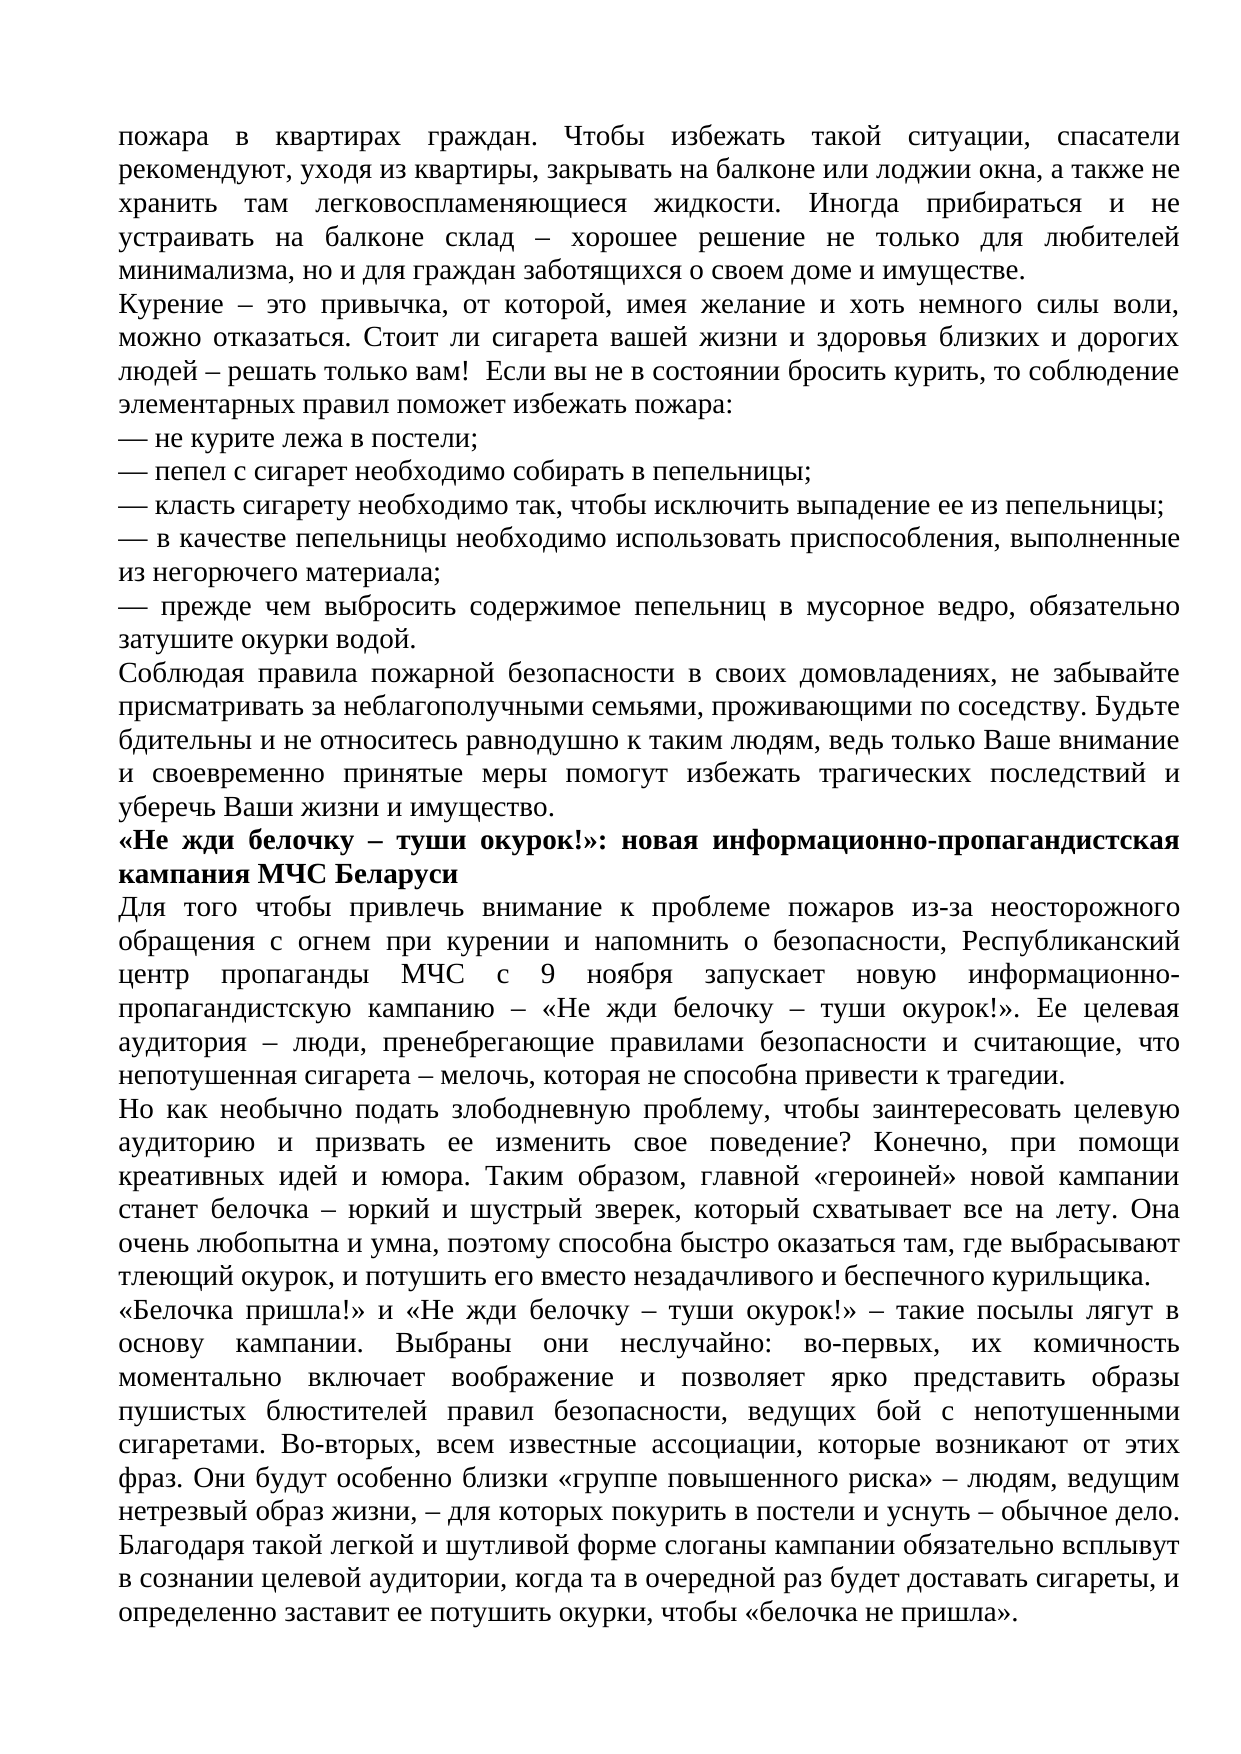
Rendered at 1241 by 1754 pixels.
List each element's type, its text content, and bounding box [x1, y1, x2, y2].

text — в качестве пепельницы необходимо использовать приспособления, выполненные из негорючего материала; [118, 521, 1181, 588]
text — прежде чем выбросить содержимое пепельниц в мусорное ведро, обязательно затушите окурки водой. [118, 588, 1181, 655]
text Курение – это привычка, от которой, имея желание и хоть немного силы воли, можно отказаться. Стоит ли сигарета вашей жизни и здоровья близких и дорогих людей – решать только вам! Если вы не в состоянии бросить курить, то соблюдение элементарных правил поможет избежать пожара: [118, 286, 1181, 420]
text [118, 118, 1181, 286]
text — не курите лежа в постели; [118, 420, 1181, 453]
text Для того чтобы привлечь внимание к проблеме пожаров из-за неосторожного обращения с огнем при курении и напомнить о безопасности, Республиканский центр пропаганды МЧС с 9 ноября запускает новую информационно-пропагандистскую кампанию – «Не жди белочку – туши окурок!». Ее целевая аудитория – люди, пренебрегающие правилами безопасности и считающие, что непотушенная сигарета – мелочь, которая не способна привести к трагедии. [118, 889, 1181, 1091]
text Соблюдая правила пожарной безопасности в своих домовладениях, не забывайте присматривать за неблагополучными семьями, проживающими по соседству. Будьте бдительны и не относитесь равнодушно к таким людям, ведь только Ваше внимание и своевременно принятые меры помогут избежать трагических последствий и уберечь Ваши жизни и имущество. [118, 655, 1181, 822]
text — класть сигарету необходимо так, чтобы исключить выпадение ее из пепельницы; [118, 487, 1181, 521]
text «Белочка пришла!» и «Не жди белочку – туши окурок!» – такие посылы лягут в основу кампании. Выбраны они неслучайно: во-первых, их комичность моментально включает воображение и позволяет ярко представить образы пушистых блюстителей правил безопасности, ведущих бой с непотушенными сигаретами. Во-вторых, всем известные ассоциации, которые возникают от этих фраз. Они будут особенно близки «группе повышенного риска» – людям, ведущим нетрезвый образ жизни, – для которых покурить в постели и уснуть – обычное дело. Благодаря такой легкой и шутливой форме слоганы кампании обязательно всплывут в сознании целевой аудитории, когда та в очередной раз будет доставать сигареты, и определенно заставит ее потушить окурки, чтобы «белочка не пришла». [118, 1292, 1181, 1627]
text — пепел с сигарет необходимо собирать в пепельницы; [118, 453, 1181, 487]
text Но как необычно подать злободневную проблему, чтобы заинтересовать целевую аудиторию и призвать ее изменить свое поведение? Конечно, при помощи креативных идей и юмора. Таким образом, главной «героиней» новой кампании станет белочка – юркий и шустрый зверек, который схватывает все на лету. Она очень любопытна и умна, поэтому способна быстро оказаться там, где выбрасывают тлеющий окурок, и потушить его вместо незадачливого и беспечного курильщика. [118, 1091, 1181, 1292]
text «Не жди белочку – туши окурок!»: новая информационно-пропагандистская кампания МЧС Беларуси [118, 822, 1181, 889]
